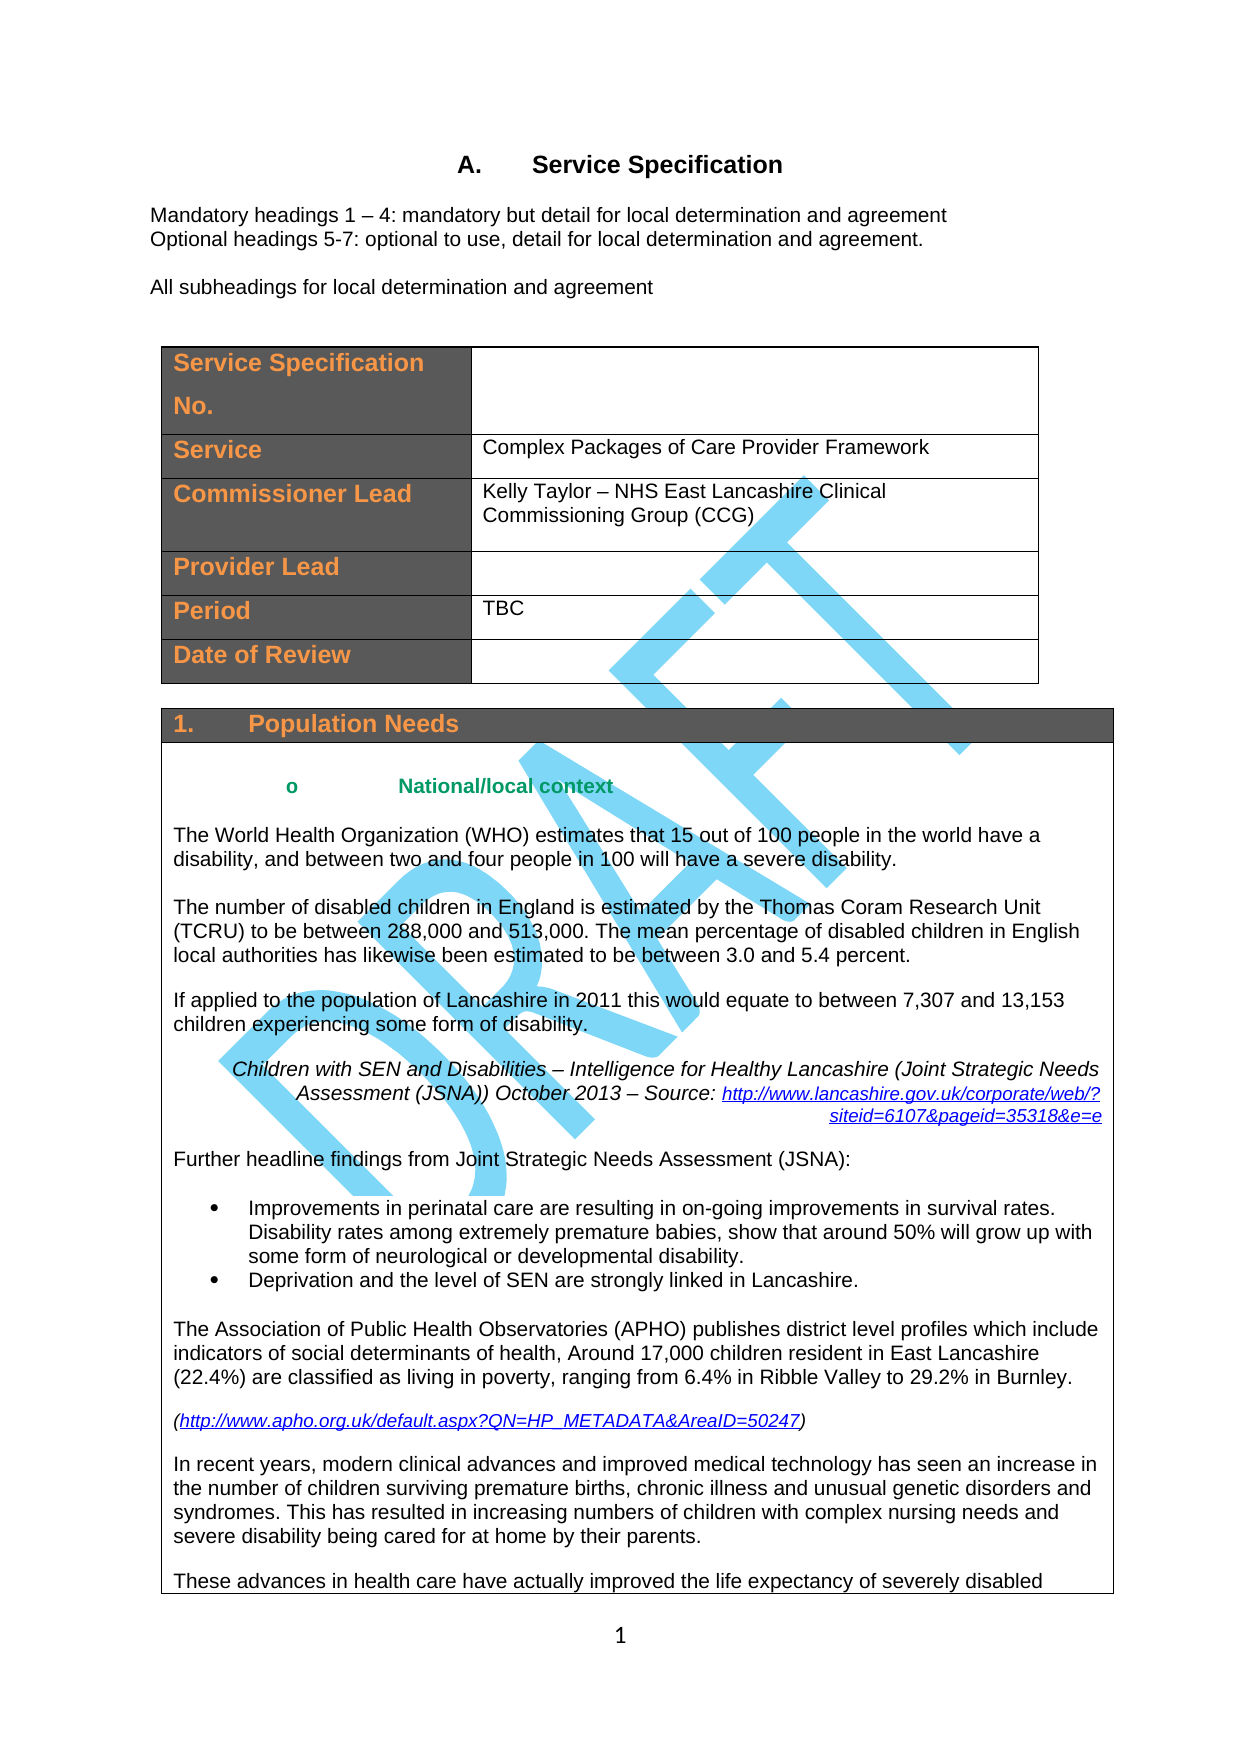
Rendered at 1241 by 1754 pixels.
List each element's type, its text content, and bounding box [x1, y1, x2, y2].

table_cell Provider Lead [162, 552, 471, 595]
table_header 1. Population Needs [162, 709, 1113, 742]
text Optional headings 5-7: optional to use, detail for local determination and agreement. [150, 227, 1090, 251]
table_cell Commissioner Lead [162, 479, 471, 551]
table_cell [472, 640, 1038, 683]
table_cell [162, 743, 1113, 1593]
table_cell [472, 552, 1038, 595]
text Mandatory headings 1 – 4: mandatory but detail for local determination and agreement [150, 203, 1090, 227]
table_cell Kelly Taylor – NHS East Lancashire Clinical Commissioning Group (CCG) [472, 479, 1038, 551]
table_cell Period [162, 596, 471, 639]
text All subheadings for local determination and agreement [150, 274, 1090, 298]
list Service Specification [150, 150, 1090, 179]
table_cell TBC [472, 596, 1038, 639]
table_cell Complex Packages of Care Provider Framework [472, 435, 1038, 478]
table_header [472, 348, 1038, 434]
table_cell Date of Review [162, 640, 471, 683]
table_header Service Specification No. [162, 348, 471, 434]
table_cell Service [162, 435, 471, 478]
